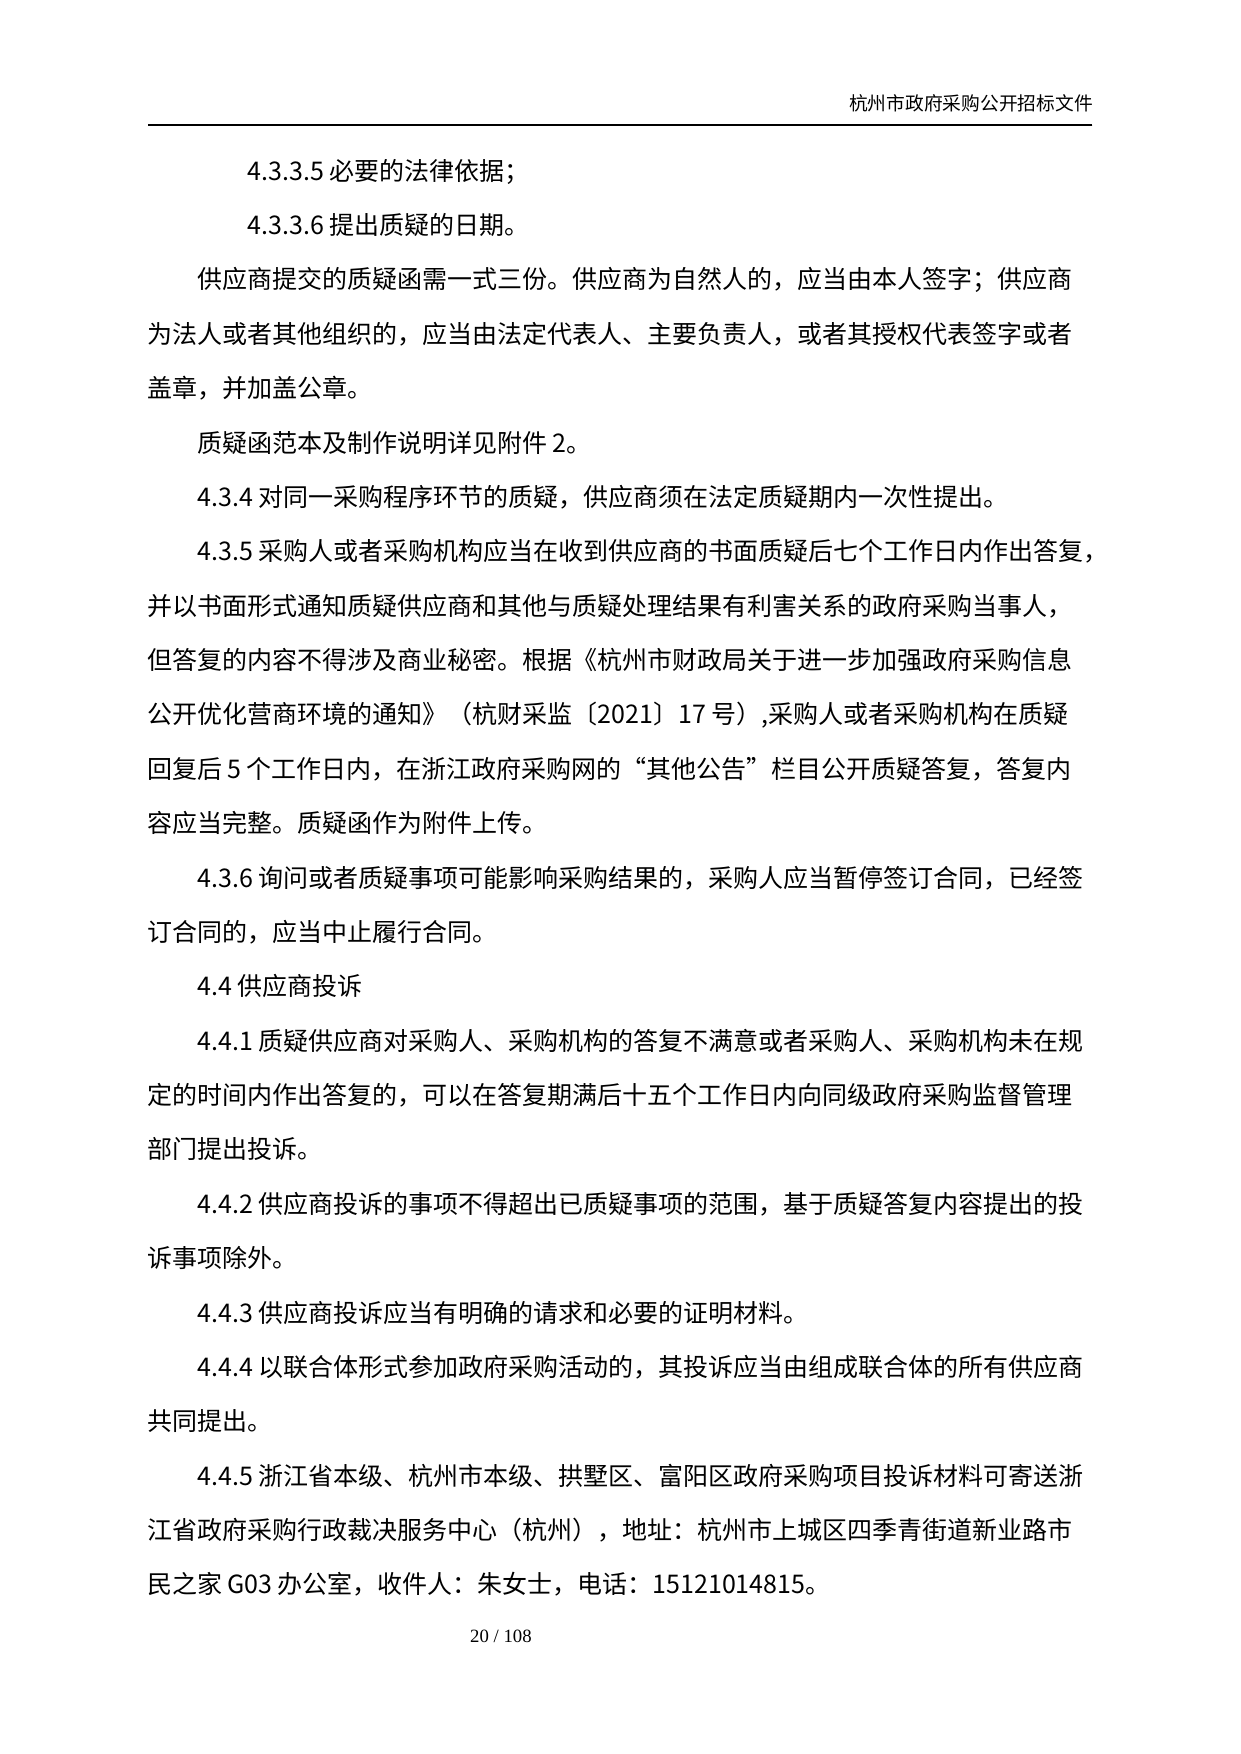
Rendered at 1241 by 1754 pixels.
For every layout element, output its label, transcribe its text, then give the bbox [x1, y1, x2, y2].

text 4.3.6询问或者质疑事项可能影响采购结果的，采购人应当暂停签订合同，已经签订合同的，应当中止履行合同。 [148, 858, 1092, 949]
text 4.4.4以联合体形式参加政府采购活动的，其投诉应当由组成联合体的所有供应商共同提出。 [148, 1347, 1092, 1438]
text 4.3.3.6提出质疑的日期。 [148, 206, 1092, 242]
text 4.3.4对同一采购程序环节的质疑，供应商须在法定质疑期内一次性提出。 [148, 477, 1092, 514]
text 4.4.2供应商投诉的事项不得超出已质疑事项的范围，基于质疑答复内容提出的投诉事项除外。 [148, 1184, 1092, 1275]
text 4.4供应商投诉 [148, 967, 1092, 1003]
text 4.4.1质疑供应商对采购人、采购机构的答复不满意或者采购人、采购机构未在规定的时间内作出答复的，可以在答复期满后十五个工作日内向同级政府采购监督管理部门提出投诉。 [148, 1021, 1092, 1166]
text 4.3.3.5必要的法律依据； [148, 151, 1092, 187]
text 4.3.5采购人或者采购机构应当在收到供应商的书面质疑后七个工作日内作出答复，并以书面形式通知质疑供应商和其他与质疑处理结果有利害关系的政府采购当事人，但答复的内容不得涉及商业秘密。根据《杭州市财政局关于进一步加强政府采购信息公开优化营商环境的通知》（杭财采监〔2021〕17号）,采购人或者采购机构在质疑回复后5个工作日内，在浙江政府采购网的“其他公告”栏目公开质疑答复，答复内容应当完整。质疑函作为附件上传。 [148, 532, 1092, 840]
text 4.4.3供应商投诉应当有明确的请求和必要的证明材料。 [148, 1293, 1092, 1329]
text 4.4.5浙江省本级、杭州市本级、拱墅区、富阳区政府采购项目投诉材料可寄送浙江省政府采购行政裁决服务中心（杭州），地址：杭州市上城区四季青街道新业路市民之家G03办公室，收件人：朱女士，电话：15121014815。 [148, 1456, 1092, 1601]
text 质疑函范本及制作说明详见附件2。 [148, 423, 1092, 459]
text 供应商提交的质疑函需一式三份。供应商为自然人的，应当由本人签字；供应商为法人或者其他组织的，应当由法定代表人、主要负责人，或者其授权代表签字或者盖章，并加盖公章。 [148, 260, 1092, 405]
